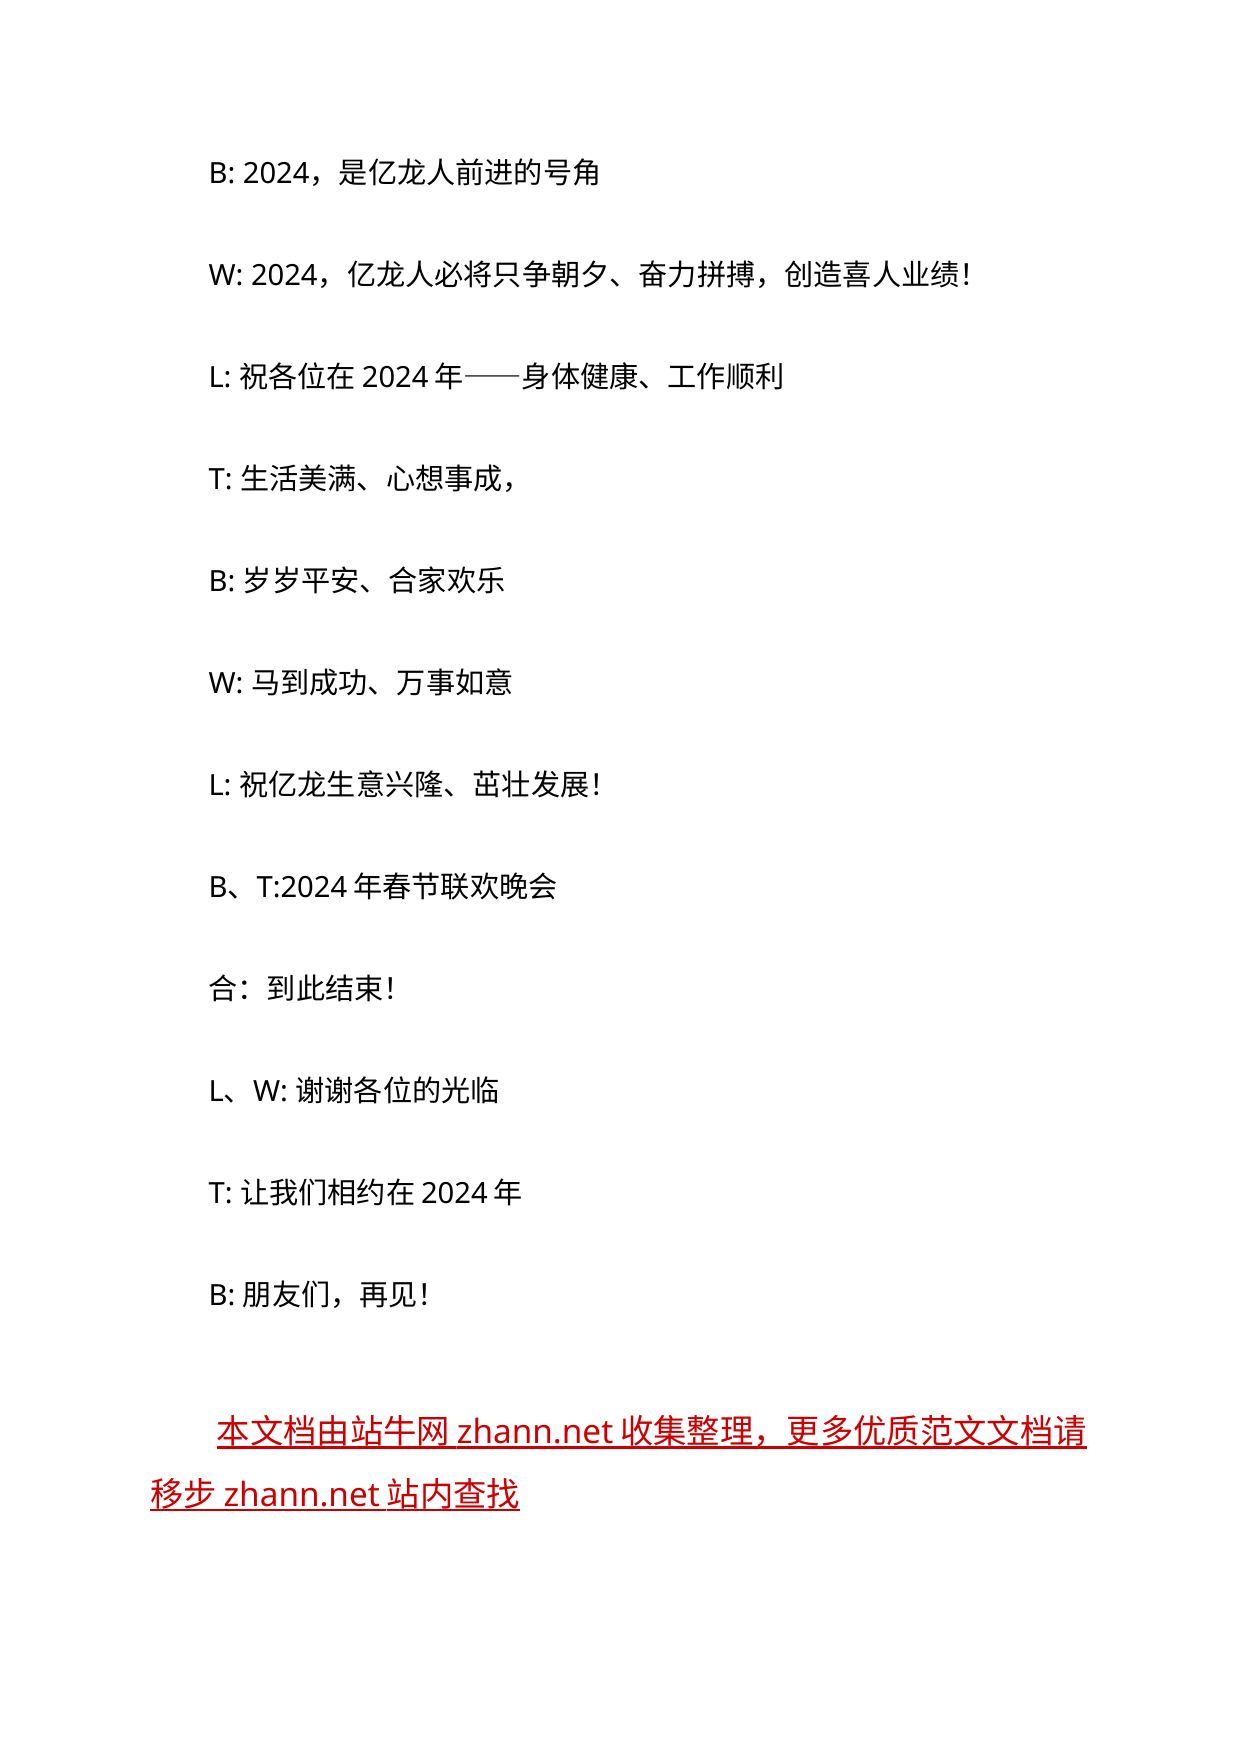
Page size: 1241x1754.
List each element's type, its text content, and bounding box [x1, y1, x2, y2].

text T: 让我们相约在2024年 [150, 1169, 1090, 1212]
text B、T:2024年春节联欢晚会 [150, 864, 1090, 906]
text B: 岁岁平安、合家欢乐 [150, 558, 1090, 600]
text T: 生活美满、心想事成， [150, 456, 1090, 498]
text 合：到此结束！ [150, 966, 1090, 1008]
text L: 祝各位在2024年——身体健康、工作顺利 [150, 354, 1090, 396]
text B: 朋友们，再见！ [150, 1272, 1090, 1314]
text W: 马到成功、万事如意 [150, 660, 1090, 702]
text 本文档由站牛网zhann.net收集整理，更多优质范文文档请移步zhann.net站内查找 [150, 1405, 1090, 1516]
text L、W: 谢谢各位的光临 [150, 1068, 1090, 1110]
text W: 2024，亿龙人必将只争朝夕、奋力拼搏，创造喜人业绩！ [150, 252, 1090, 294]
text L: 祝亿龙生意兴隆、茁壮发展！ [150, 762, 1090, 804]
text B: 2024，是亿龙人前进的号角 [150, 150, 1090, 192]
